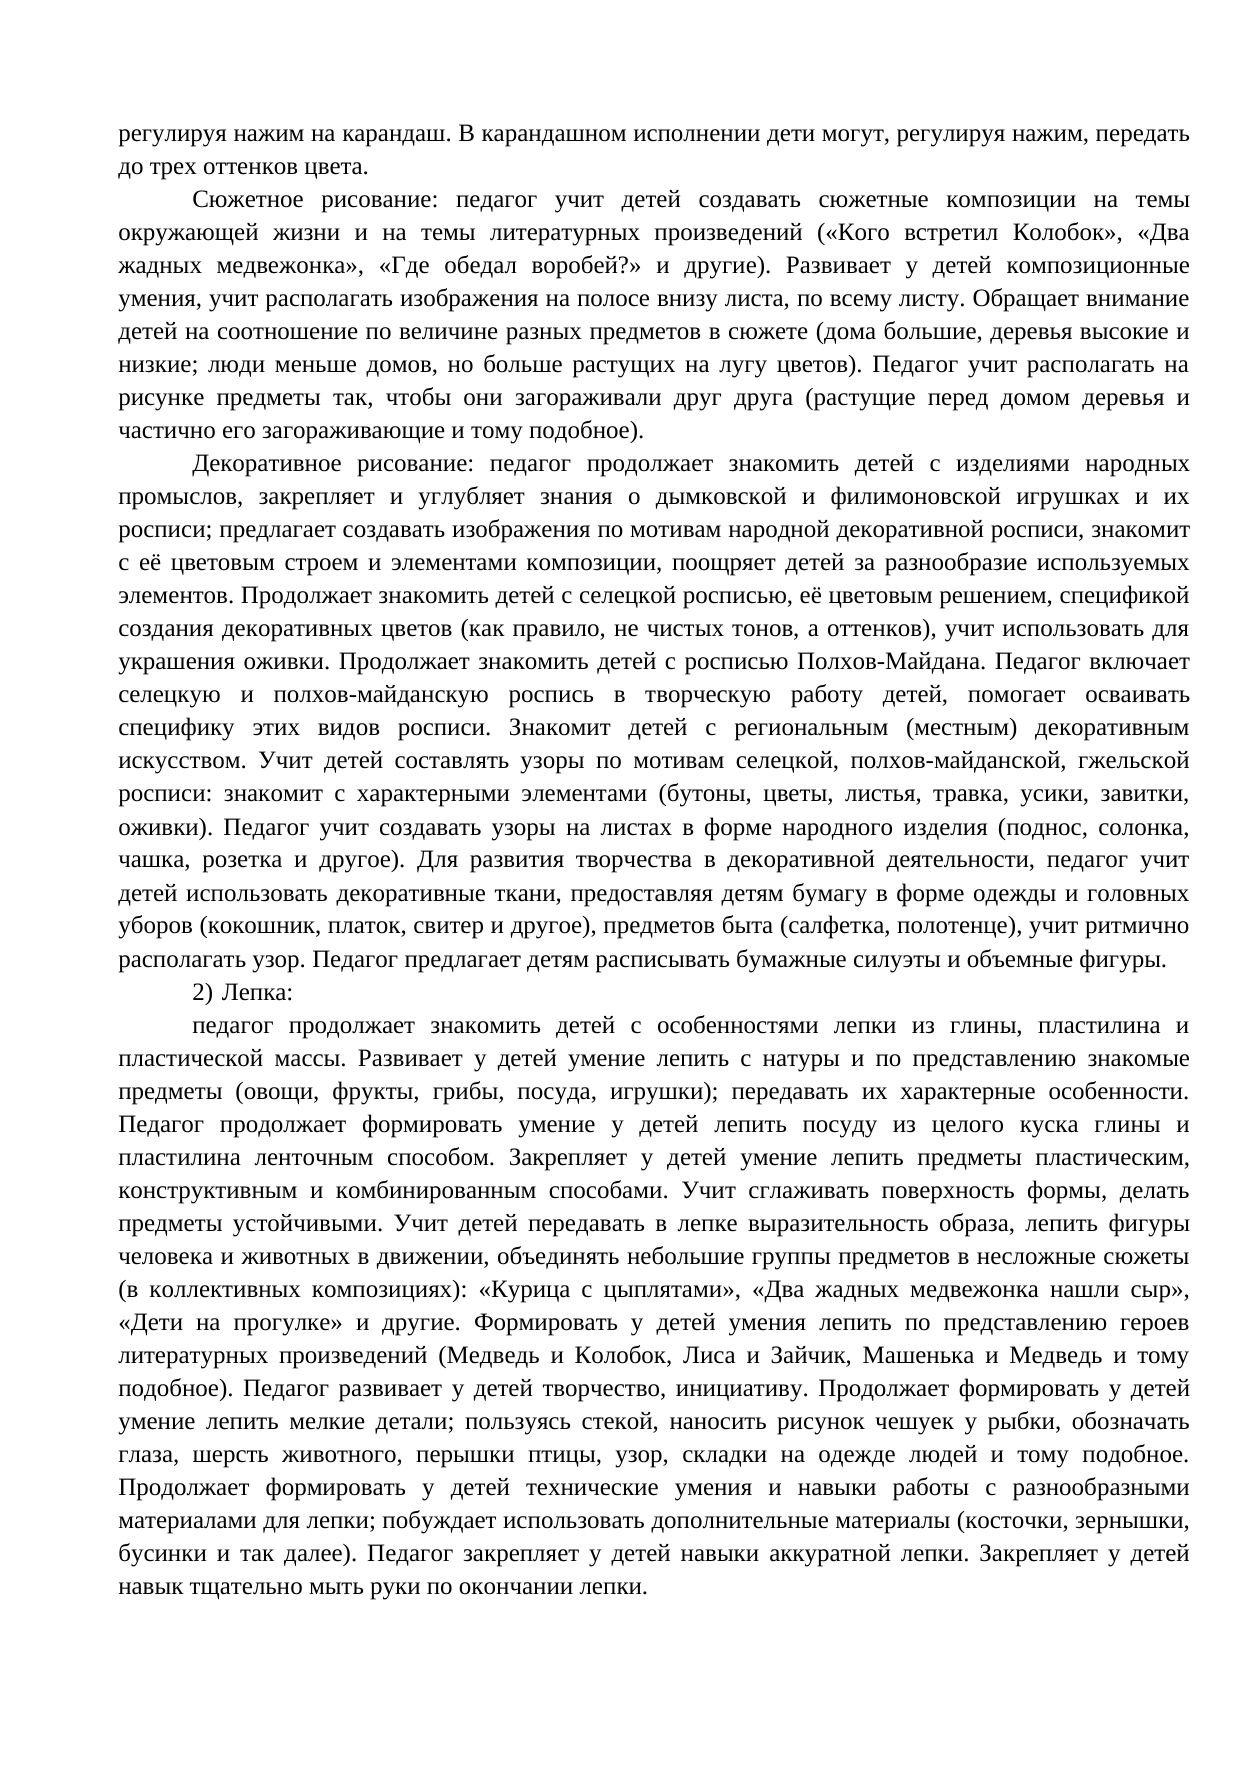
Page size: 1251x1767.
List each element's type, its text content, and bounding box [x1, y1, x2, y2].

text педагог продолжает знакомить детей с особенностями лепки из глины, пластилина и пластической массы. Развивает у детей умение лепить с натуры и по представлению знакомые предметы (овощи, фрукты, грибы, посуда, игрушки); передавать их характерные особенности. Педагог продолжает формировать умение у детей лепить посуду из целого куска глины и пластилина ленточным способом. Закрепляет у детей умение лепить предметы пластическим, конструктивным и комбинированным способами. Учит сглаживать поверхность формы, делать предметы устойчивыми. Учит детей передавать в лепке выразительность образа, лепить фигуры человека и животных в движении, объединять небольшие группы предметов в несложные сюжеты (в коллективных композициях): «Курица с цыплятами», «Два жадных медвежонка нашли сыр», «Дети на прогулке» и другие. Формировать у детей умения лепить по представлению героев литературных произведений (Медведь и Колобок, Лиса и Зайчик, Машенька и Медведь и тому подобное). Педагог развивает у детей творчество, инициативу. Продолжает формировать у детей умение лепить мелкие детали; пользуясь стекой, наносить рисунок чешуек у рыбки, обозначать глаза, шерсть животного, перышки птицы, узор, складки на одежде людей и тому подобное. Продолжает формировать у детей технические умения и навыки работы с разнообразными материалами для лепки; побуждает использовать дополнительные материалы (косточки, зернышки, бусинки и так далее). Педагог закрепляет у детей навыки аккуратной лепки. Закрепляет у детей навык тщательно мыть руки по окончании лепки. [118, 1010, 1191, 1600]
text Сюжетное рисование: педагог учит детей создавать сюжетные композиции на темы окружающей жизни и на темы литературных произведений («Кого встретил Колобок», «Два жадных медвежонка», «Где обедал воробей?» и другие). Развивает у детей композиционные умения, учит располагать изображения на полосе внизу листа, по всему листу. Обращает внимание детей на соотношение по величине разных предметов в сюжете (дома большие, деревья высокие и низкие; люди меньше домов, но больше растущих на лугу цветов). Педагог учит располагать на рисунке предметы так, чтобы они загораживали друг друга (растущие перед домом деревья и частично его загораживающие и тому подобное). [118, 184, 1191, 444]
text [118, 118, 1191, 180]
text Декоративное рисование: педагог продолжает знакомить детей с изделиями народных промыслов, закрепляет и углубляет знания о дымковской и филимоновской игрушках и их росписи; предлагает создавать изображения по мотивам народной декоративной росписи, знакомит с её цветовым строем и элементами композиции, поощряет детей за разнообразие используемых элементов. Продолжает знакомить детей с селецкой росписью, её цветовым решением, спецификой создания декоративных цветов (как правило, не чистых тонов, а оттенков), учит использовать для украшения оживки. Продолжает знакомить детей с росписью Полхов-Майдана. Педагог включает селецкую и полхов-майданскую роспись в творческую работу детей, помогает осваивать специфику этих видов росписи. Знакомит детей с региональным (местным) декоративным искусством. Учит детей составлять узоры по мотивам селецкой, полхов-майданской, гжельской росписи: знакомит с характерными элементами (бутоны, цветы, листья, травка, усики, завитки, оживки). Педагог учит создавать узоры на листах в форме народного изделия (поднос, солонка, чашка, розетка и другое). Для развития творчества в декоративной деятельности, педагог учит детей использовать декоративные ткани, предоставляя детям бумагу в форме одежды и головных уборов (кокошник, платок, свитер и другое), предметов быта (салфетка, полотенце), учит ритмично располагать узор. Педагог предлагает детям расписывать бумажные силуэты и объемные фигуры. [118, 448, 1191, 972]
list Лепка: [118, 977, 1191, 1005]
